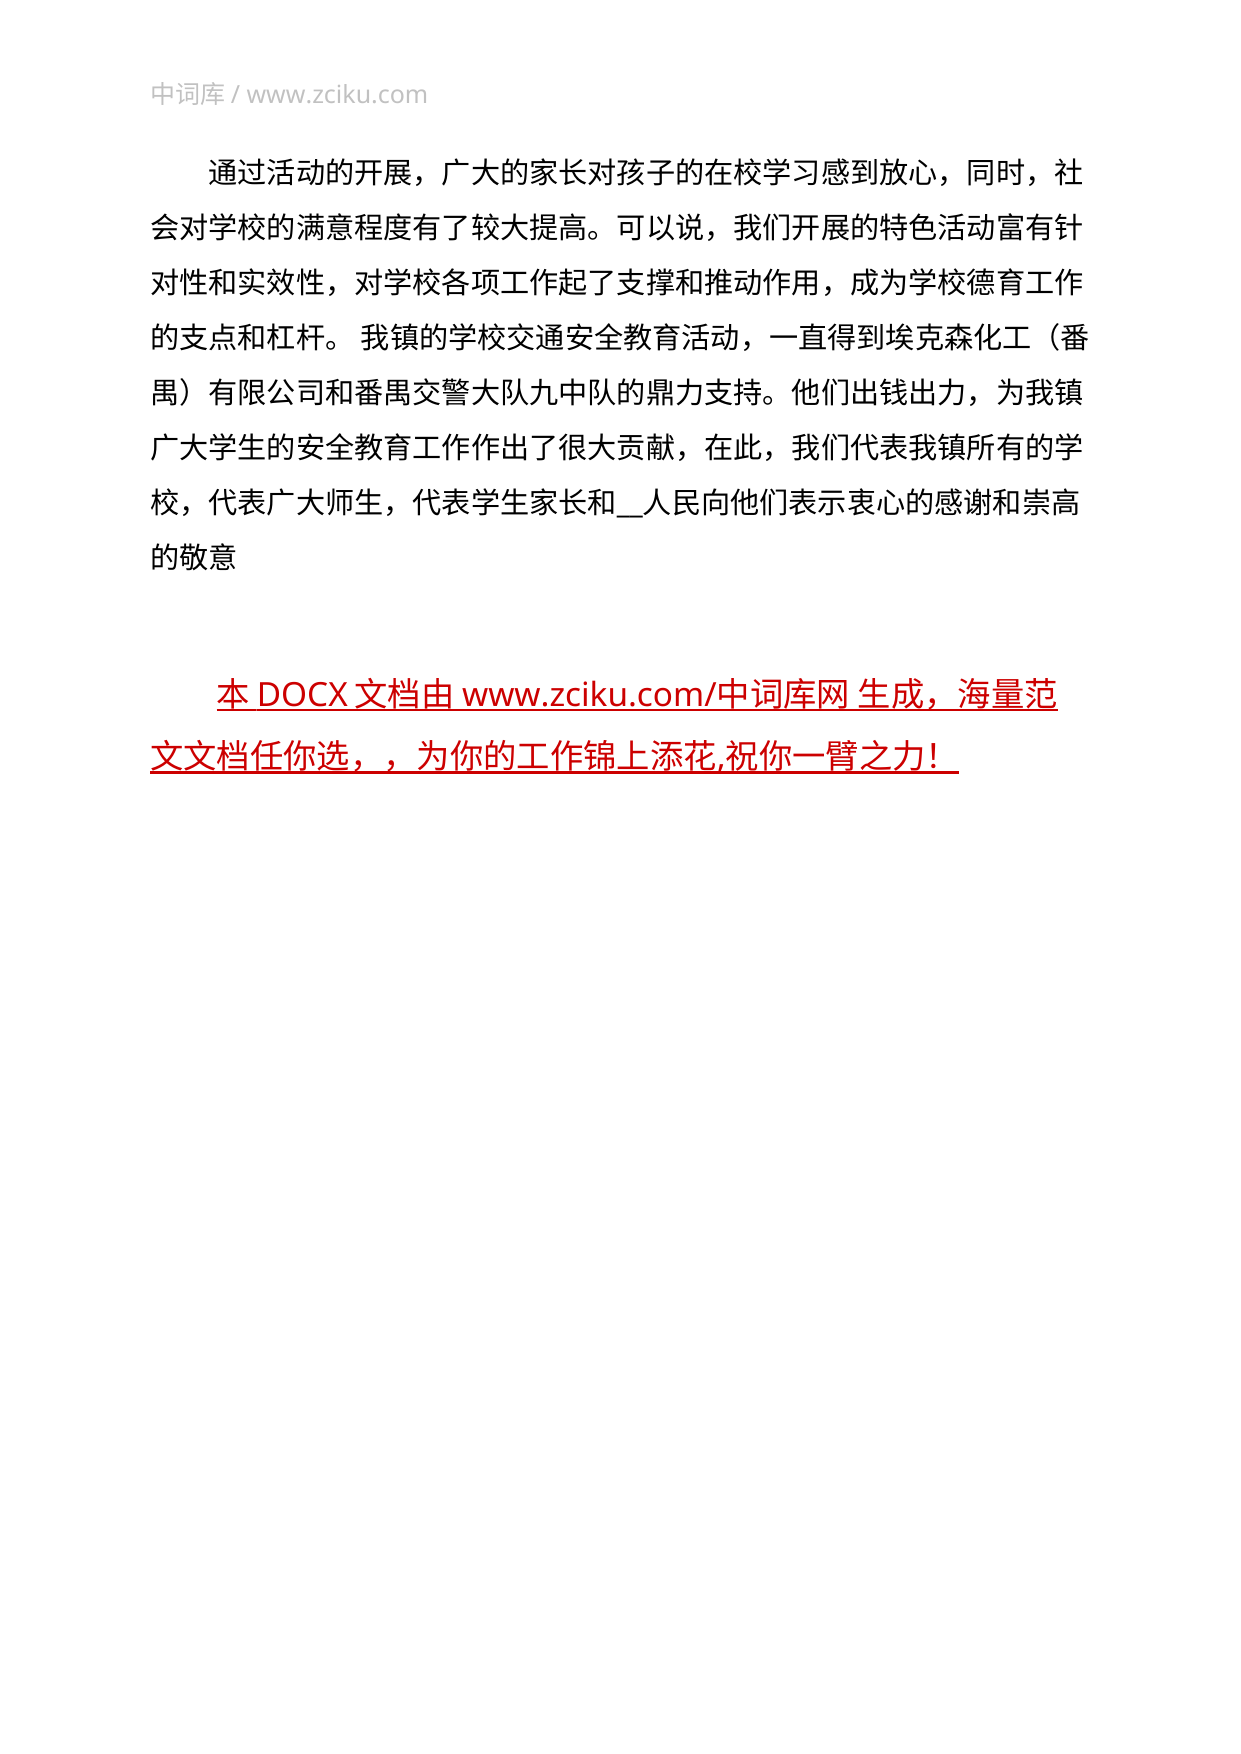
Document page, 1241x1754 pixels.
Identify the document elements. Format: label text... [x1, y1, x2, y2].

text 通过活动的开展，广大的家长对孩子的在校学习感到放心，同时，社会对学校的满意程度有了较大提高。可以说，我们开展的特色活动富有针对性和实效性，对学校各项工作起了支撑和推动作用，成为学校德育工作的支点和杠杆。 我镇的学校交通安全教育活动，一直得到埃克森化工（番禺）有限公司和番禺交警大队九中队的鼎力支持。他们出钱出力，为我镇广大学生的安全教育工作作出了很大贡献，在此，我们代表我镇所有的学校，代表广大师生，代表学生家长和__人民向他们表示衷心的感谢和崇高的敬意 [150, 150, 1090, 577]
text 本DOCX文档由 www.zciku.com/中词库网 生成，海量范文文档任你选，，为你的工作锦上添花,祝你一臂之力！ [150, 667, 1090, 779]
